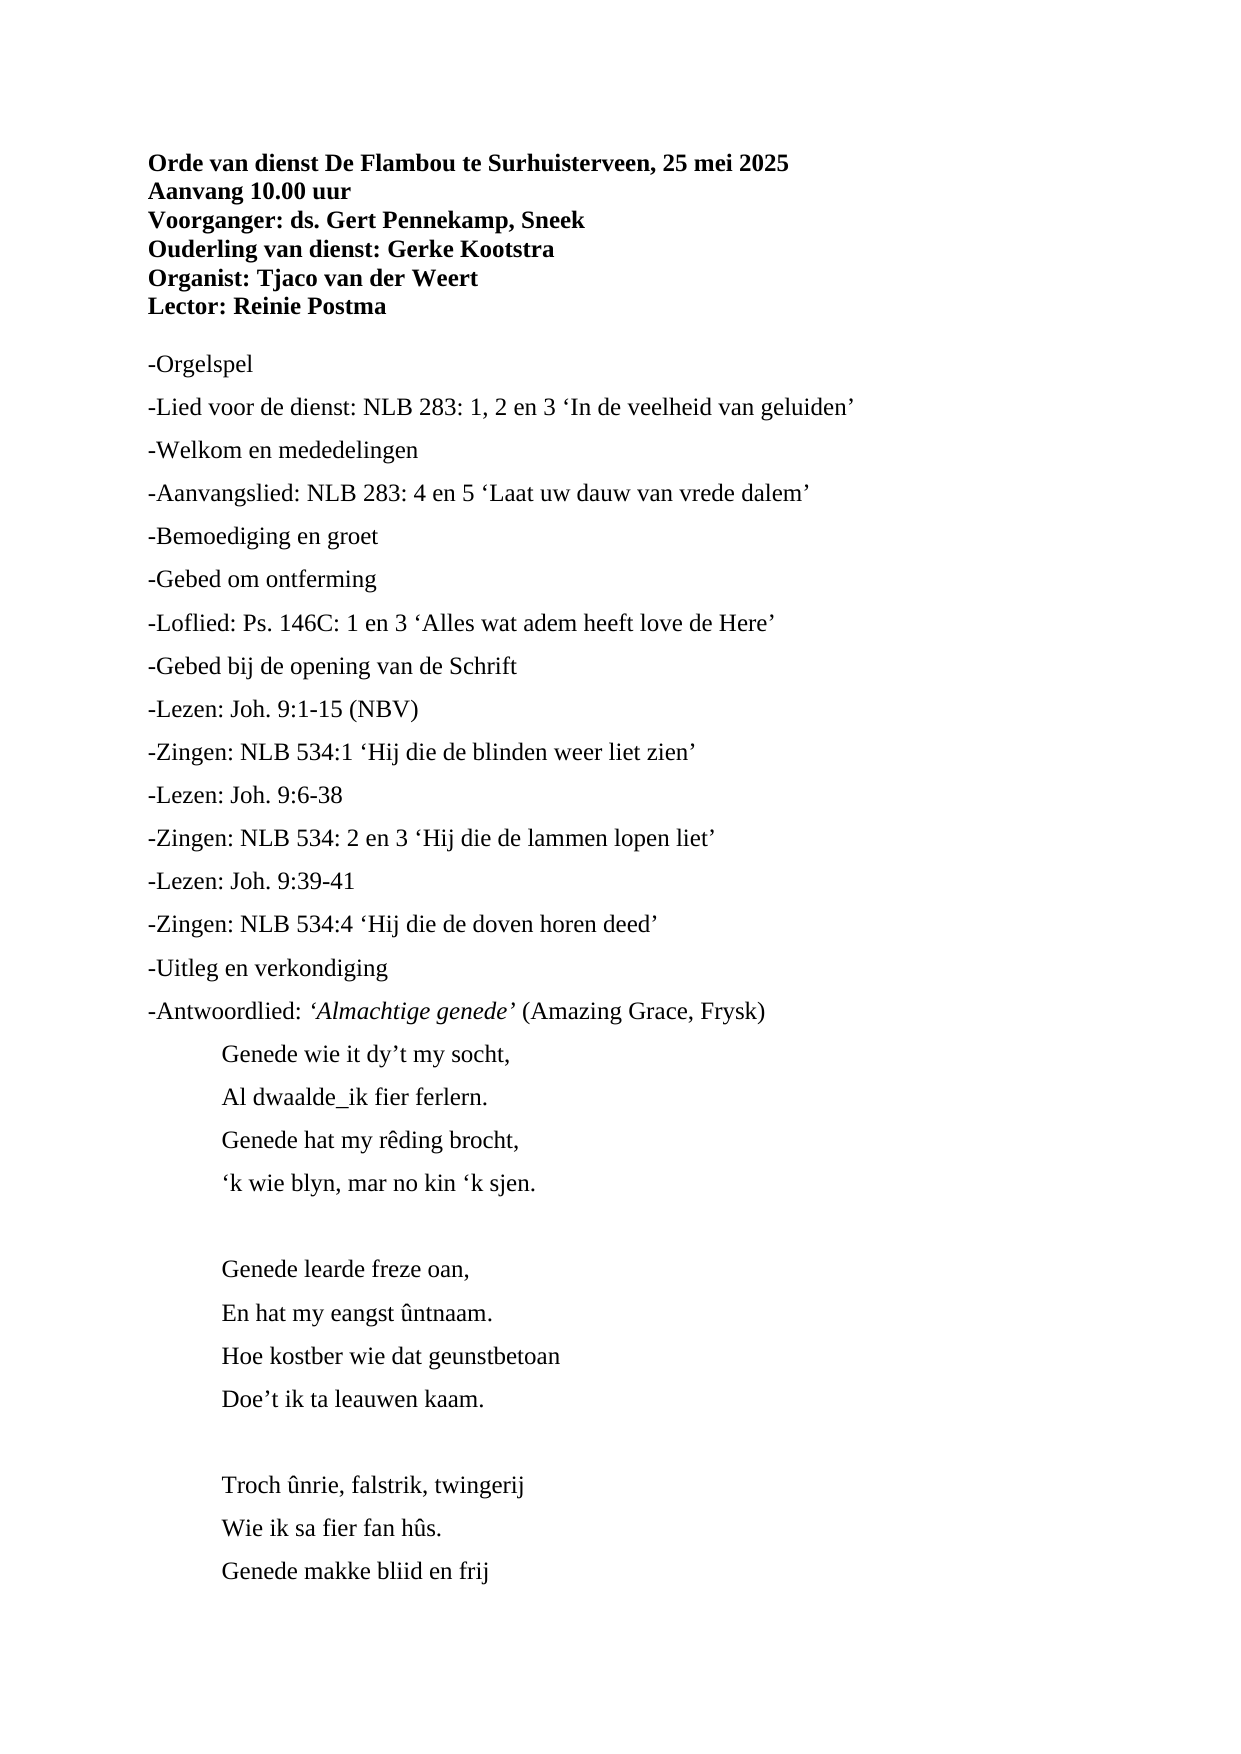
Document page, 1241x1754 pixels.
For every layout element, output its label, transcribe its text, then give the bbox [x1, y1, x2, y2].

text Organist: Tjaco van der Weert [148, 263, 1093, 291]
text Troch ûnrie, falstrik, twingerij [148, 1470, 1093, 1499]
text Genede wie it dy’t my socht, [148, 1039, 1093, 1068]
text -Orgelspel [148, 349, 1093, 378]
text -Zingen: NLB 534:4 ‘Hij die de doven horen deed’ [148, 909, 1093, 938]
text Hoe kostber wie dat geunstbetoan [148, 1341, 1093, 1369]
text -Bemoediging en groet [148, 521, 1093, 550]
text -Loflied: Ps. 146C: 1 en 3 ‘Alles wat adem heeft love de Here’ [148, 608, 1093, 636]
text -Lezen: Joh. 9:39-41 [148, 866, 1093, 895]
text -Zingen: NLB 534: 2 en 3 ‘Hij die de lammen lopen liet’ [148, 823, 1093, 852]
text -Uitleg en verkondiging [148, 953, 1093, 981]
text Wie ik sa fier fan hûs. [148, 1513, 1093, 1542]
text Orde van dienst De Flambou te Surhuisterveen, 25 mei 2025 [148, 148, 1093, 176]
text Al dwaalde_ik fier ferlern. [148, 1082, 1093, 1111]
text -Aanvangslied: NLB 283: 4 en 5 ‘Laat uw dauw van vrede dalem’ [148, 478, 1093, 507]
text Aanvang 10.00 uur [148, 176, 1093, 205]
text -Zingen: NLB 534:1 ‘Hij die de blinden weer liet zien’ [148, 737, 1093, 766]
text Genede makke bliid en frij [148, 1556, 1093, 1585]
text -Lezen: Joh. 9:6-38 [148, 780, 1093, 809]
text Doe’t ik ta leauwen kaam. [148, 1384, 1093, 1413]
text -Antwoordlied: ‘Almachtige genede’ (Amazing Grace, Frysk) [148, 996, 1093, 1024]
text ‘k wie blyn, mar no kin ‘k sjen. [148, 1168, 1093, 1197]
text -Gebed bij de opening van de Schrift [148, 651, 1093, 679]
text Ouderling van dienst: Gerke Kootstra [148, 234, 1093, 263]
text -Lezen: Joh. 9:1-15 (NBV) [148, 694, 1093, 723]
text En hat my eangst ûntnaam. [148, 1298, 1093, 1326]
text Genede hat my rêding brocht, [148, 1125, 1093, 1154]
text Voorganger: ds. Gert Pennekamp, Sneek [148, 205, 1093, 234]
text -Lied voor de dienst: NLB 283: 1, 2 en 3 ‘In de veelheid van geluiden’ [148, 392, 1093, 421]
text Genede learde freze oan, [148, 1254, 1093, 1283]
text -Welkom en mededelingen [148, 435, 1093, 464]
text Lector: Reinie Postma [148, 291, 1093, 320]
text -Gebed om ontferming [148, 564, 1093, 593]
